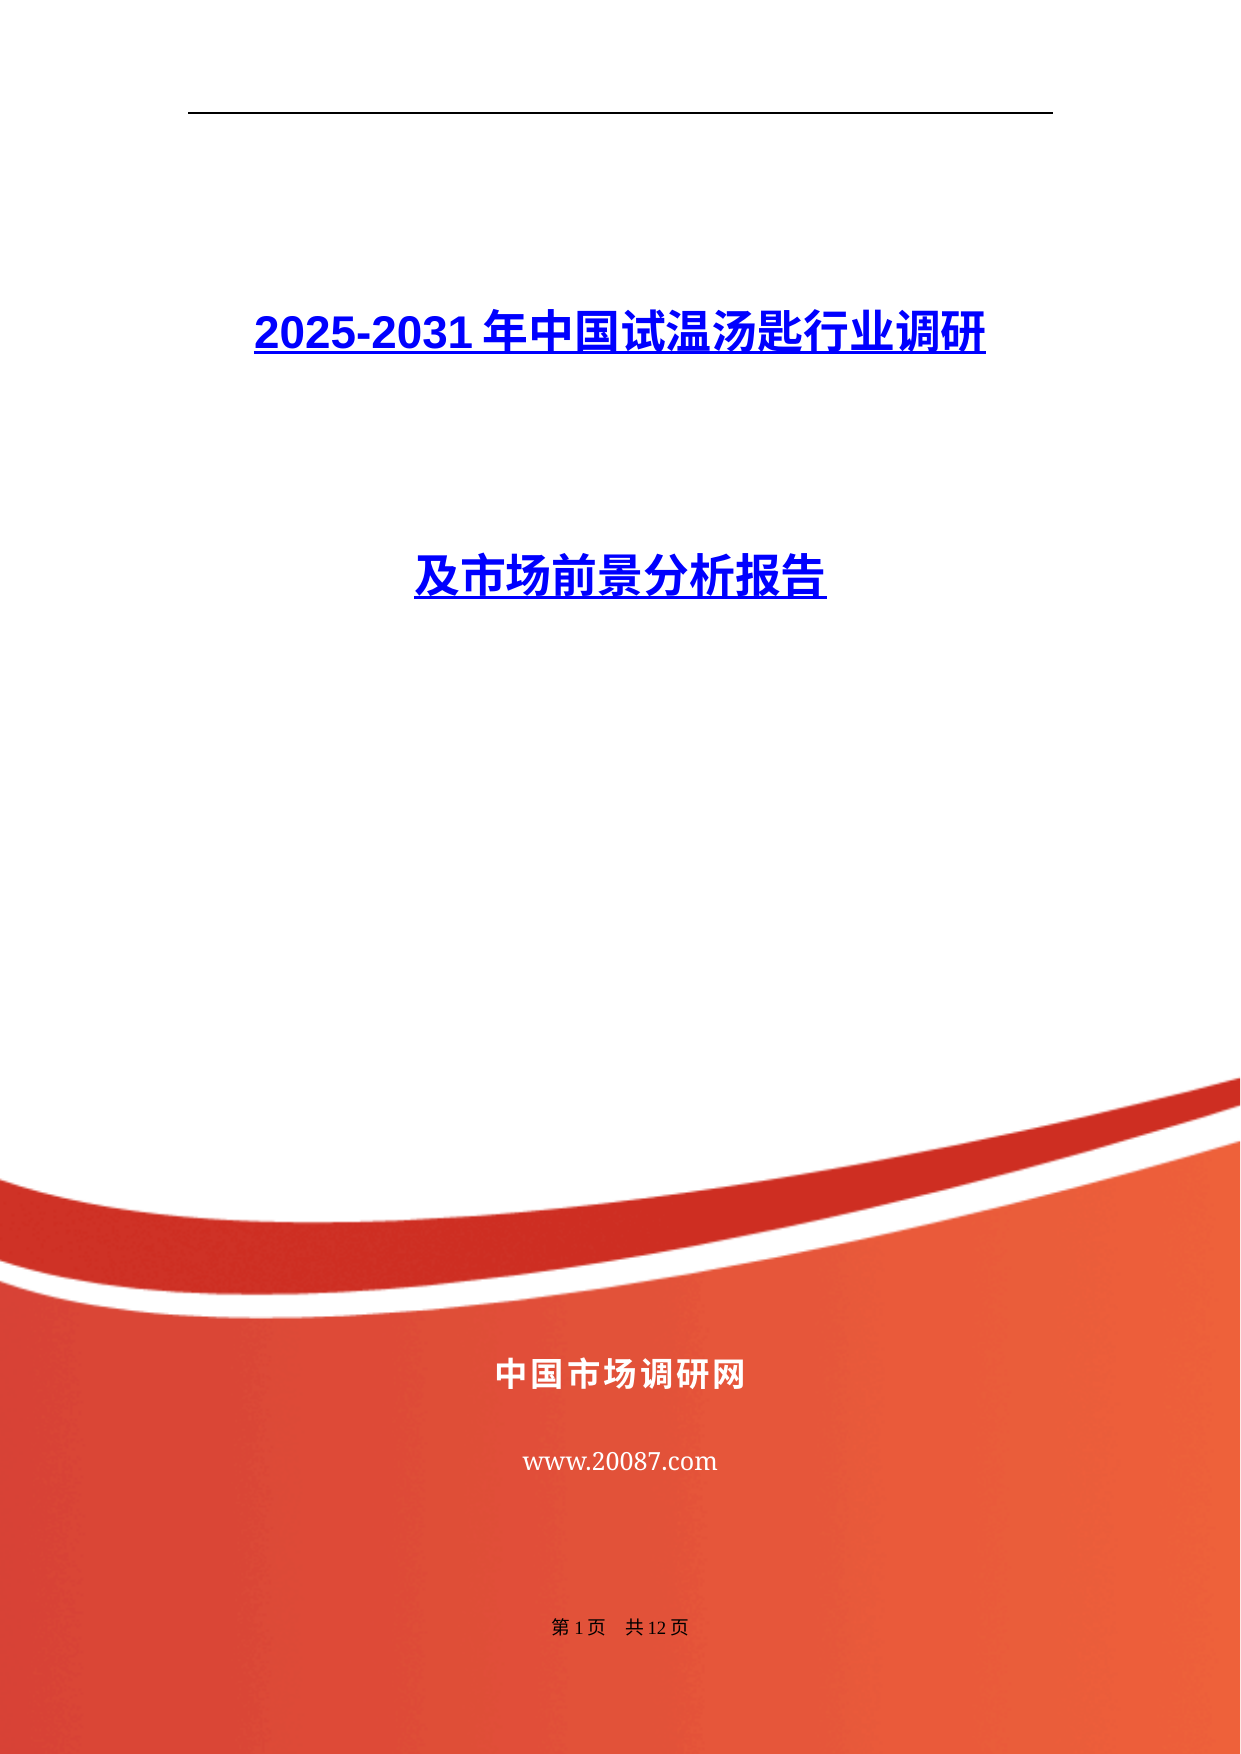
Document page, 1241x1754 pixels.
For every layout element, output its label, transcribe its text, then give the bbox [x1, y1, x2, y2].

table_header 2025-2031年中国试温汤匙行业调研及市场前景分析报告 [188, 207, 1053, 773]
text www.20087.com [187, 1428, 1053, 1493]
subtitle 中国市场调研网 [187, 1339, 1053, 1404]
picture [0, 1006, 1241, 1754]
